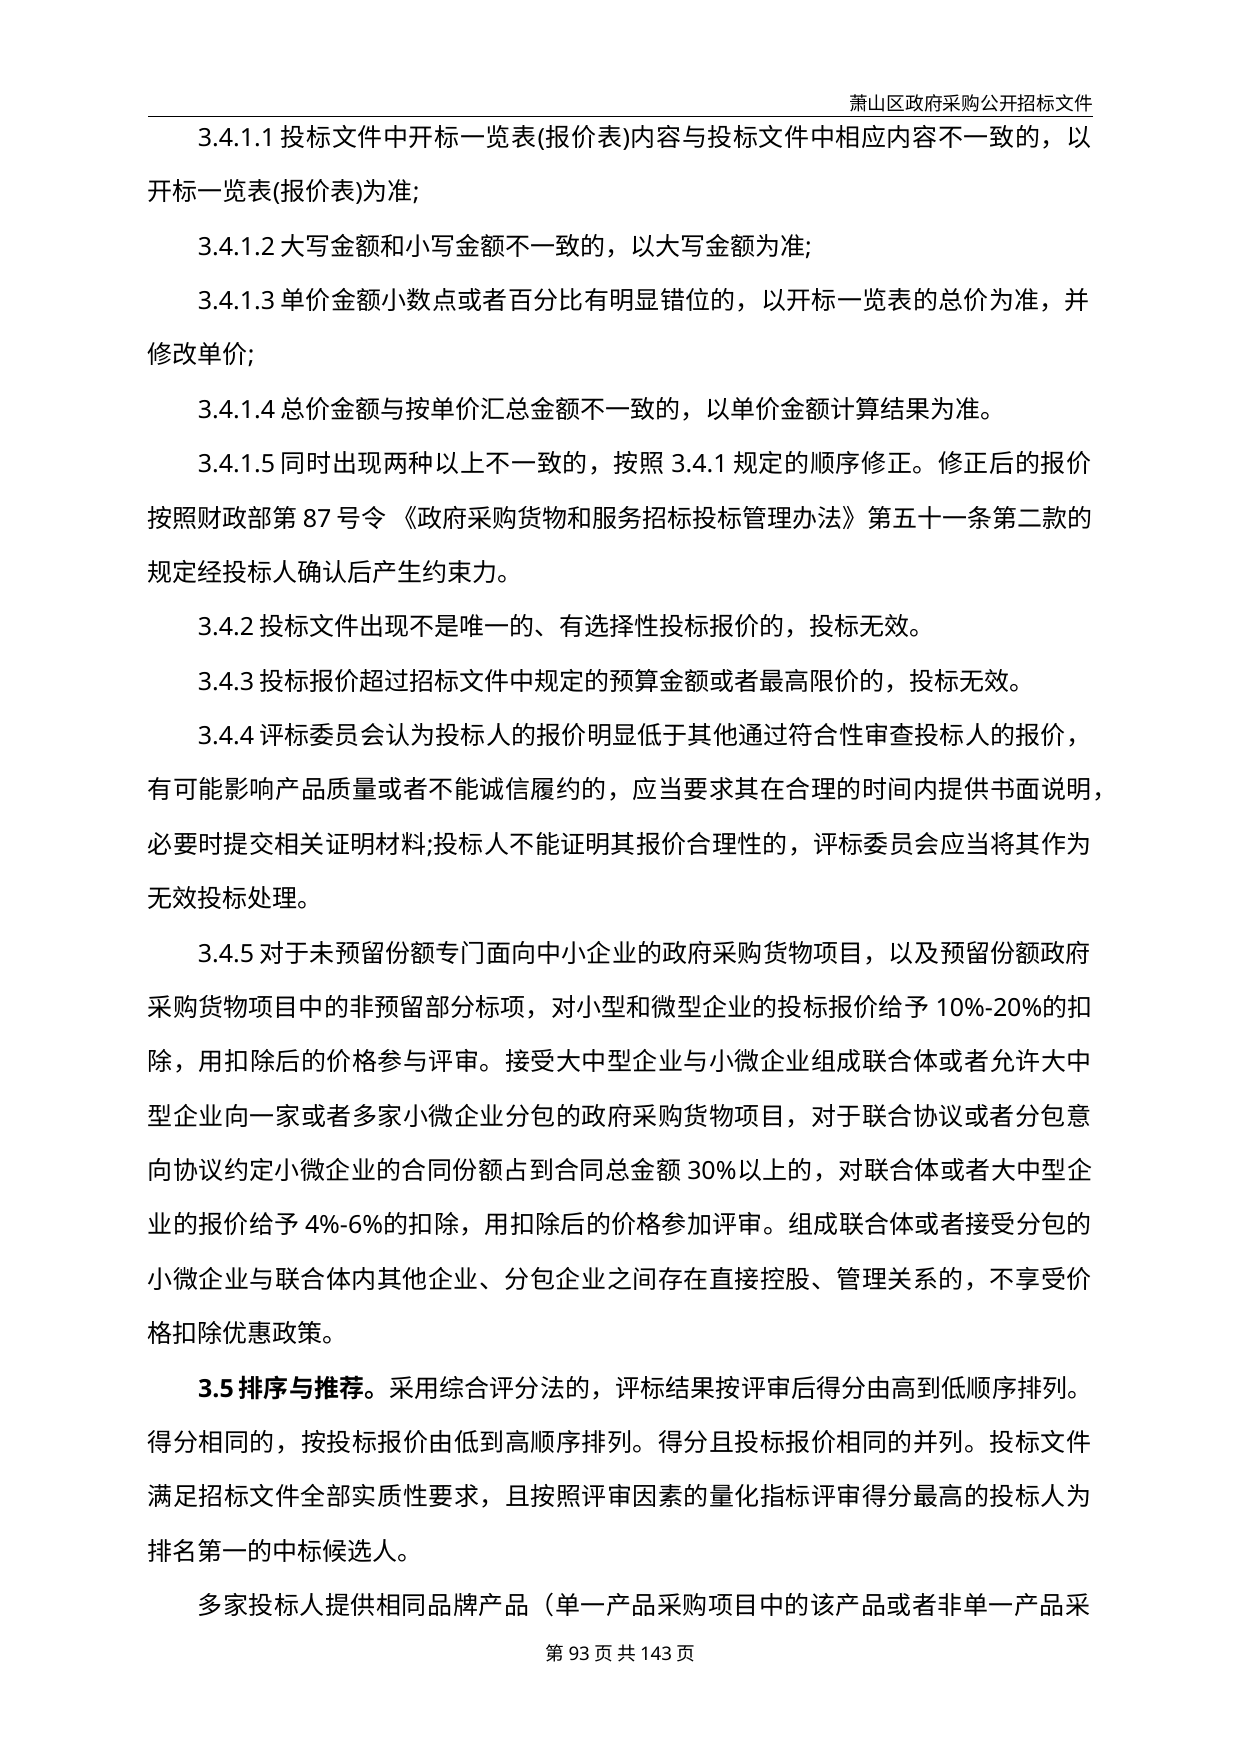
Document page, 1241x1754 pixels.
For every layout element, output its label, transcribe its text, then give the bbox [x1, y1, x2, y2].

text 3.4.1.3单价金额小数点或者百分比有明显错位的，以开标一览表的总价为准，并修改单价; [148, 281, 1093, 371]
text 3.4.1.5同时出现两种以上不一致的，按照3.4.1规定的顺序修正。修正后的报价按照财政部第87号令 《政府采购货物和服务招标投标管理办法》第五十一条第二款的规定经投标人确认后产生约束力。 [148, 444, 1093, 589]
text 3.4.1.1投标文件中开标一览表(报价表)内容与投标文件中相应内容不一致的，以开标一览表(报价表)为准; [148, 117, 1093, 208]
text 3.4.1.2大写金额和小写金额不一致的，以大写金额为准; [148, 226, 1093, 262]
text 3.4.2投标文件出现不是唯一的、有选择性投标报价的，投标无效。 [148, 607, 1093, 643]
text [148, 1586, 1093, 1622]
text 3.4.1.4总价金额与按单价汇总金额不一致的，以单价金额计算结果为准。 [148, 389, 1093, 426]
text 3.4.5对于未预留份额专门面向中小企业的政府采购货物项目，以及预留份额政府采购货物项目中的非预留部分标项，对小型和微型企业的投标报价给予10%-20%的扣除，用扣除后的价格参与评审。接受大中型企业与小微企业组成联合体或者允许大中型企业向一家或者多家小微企业分包的政府采购货物项目，对于联合协议或者分包意向协议约定小微企业的合同份额占到合同总金额30%以上的，对联合体或者大中型企业的报价给予4%-6%的扣除，用扣除后的价格参加评审。组成联合体或者接受分包的小微企业与联合体内其他企业、分包企业之间存在直接控股、管理关系的，不享受价格扣除优惠政策。 [148, 933, 1093, 1350]
text 3.4.3投标报价超过招标文件中规定的预算金额或者最高限价的，投标无效。 [148, 661, 1093, 697]
text 3.5排序与推荐。采用综合评分法的，评标结果按评审后得分由高到低顺序排列。得分相同的，按投标报价由低到高顺序排列。得分且投标报价相同的并列。投标文件满足招标文件全部实质性要求，且按照评审因素的量化指标评审得分最高的投标人为排名第一的中标候选人。 [148, 1368, 1093, 1567]
text 3.4.4评标委员会认为投标人的报价明显低于其他通过符合性审查投标人的报价，有可能影响产品质量或者不能诚信履约的，应当要求其在合理的时间内提供书面说明，必要时提交相关证明材料;投标人不能证明其报价合理性的，评标委员会应当将其作为无效投标处理。 [148, 716, 1093, 915]
